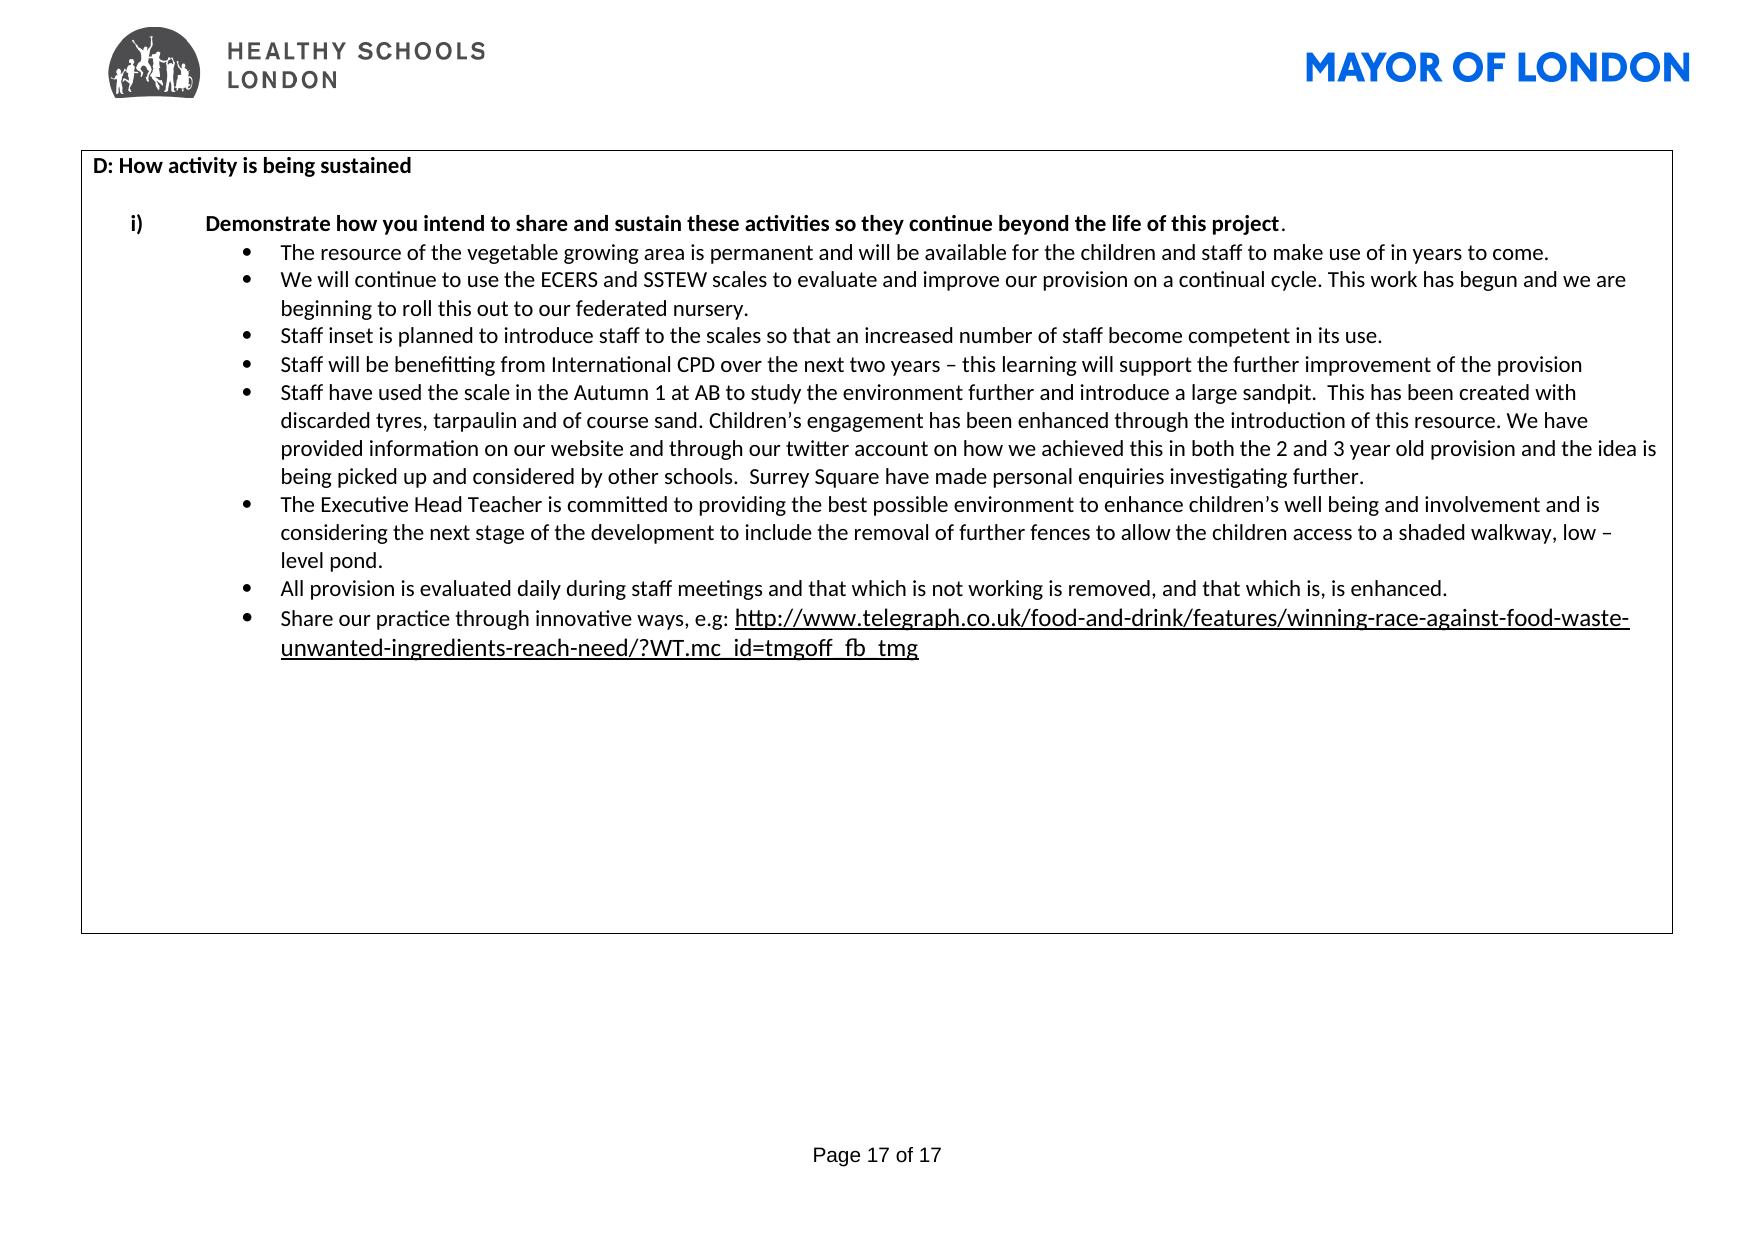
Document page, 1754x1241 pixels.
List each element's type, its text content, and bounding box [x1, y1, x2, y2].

picture [1306, 52, 1690, 82]
table_cell D: How activity is being sustained Demonstrate how you intend to share and sustain these activities so they continue beyond the life of this project. The resource of the vegetable growing area is permanent and will be available for the children and staff to make use of in years to come. We will continue to use the ECERS and SSTEW scales to evaluate and improve our provision on a continual cycle. This work has begun and we are beginning to roll this out to our federated nursery. Staff inset is planned to introduce staff to the scales so that an increased number of staff become competent in its use. Staff will be benefitting from International CPD over the next two years – this learning will support the further improvement of the provision Staff have used the scale in the Autumn 1 at AB to study the environment further and introduce a large sandpit. This has been created with discarded tyres, tarpaulin and of course sand. Children’s engagement has been enhanced through the introduction of this resource. We have provided information on our website and through our twitter account on how we achieved this in both the 2 and 3 year old provision and the idea is being picked up and considered by other schools. Surrey Square have made personal enquiries investigating further. The Executive Head Teacher is committed to providing the best possible environment to enhance children’s well being and involvement and is considering the next stage of the development to include the removal of further fences to allow the children access to a shaded walkway, low – level pond. All provision is evaluated daily during staff meetings and that which is not working is removed, and that which is, is enhanced. Share our practice through innovative ways, e.g: http://www.telegraph.co.uk/food-and-drink/features/winning-race-against-food-waste-unwanted-ingredients-reach-need/?WT.mc_id=tmgoff_fb_tmg​ [82, 151, 1672, 933]
